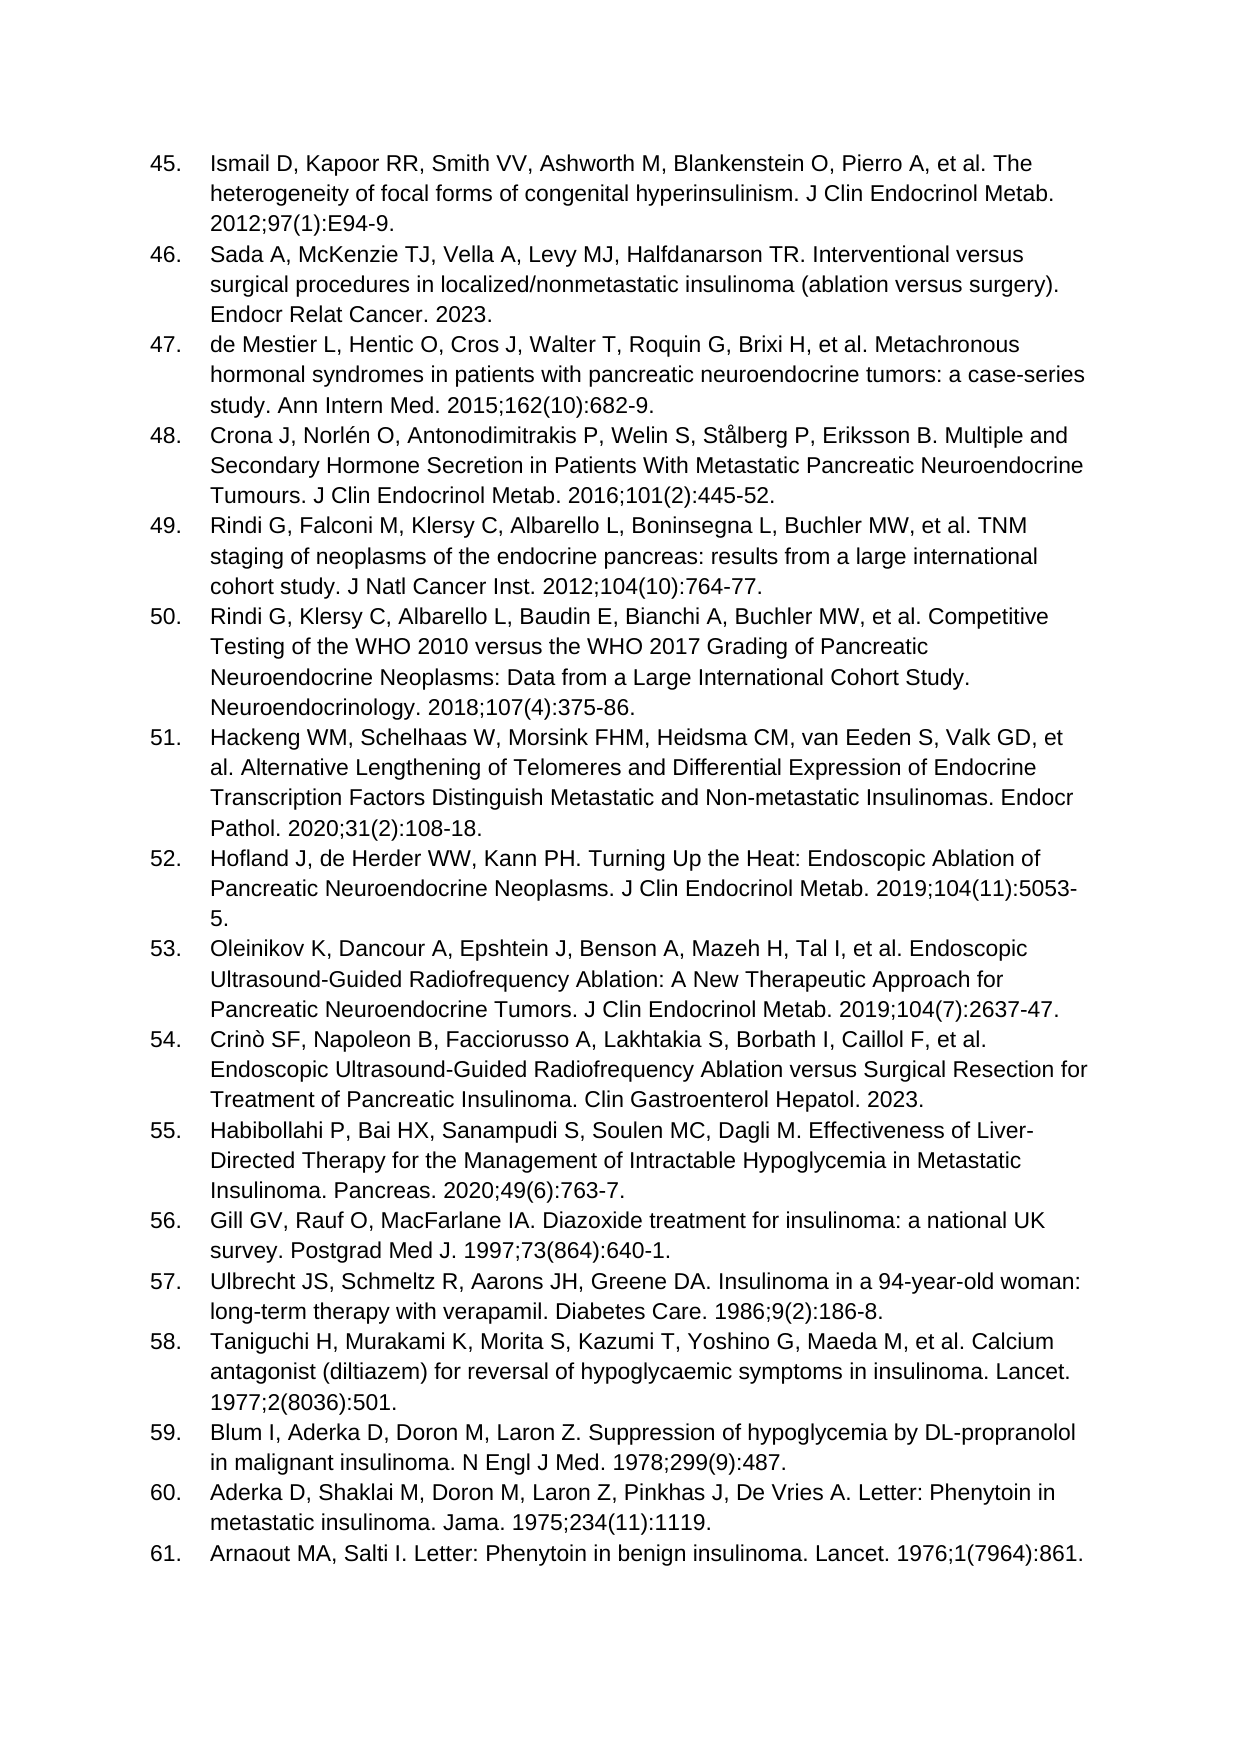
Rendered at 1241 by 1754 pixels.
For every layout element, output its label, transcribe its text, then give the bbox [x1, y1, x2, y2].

text 50. Rindi G, Klersy C, Albarello L, Baudin E, Bianchi A, Buchler MW, et al. Competitive Testing of the WHO 2010 versus the WHO 2017 Grading of Pancreatic Neuroendocrine Neoplasms: Data from a Large International Cohort Study. Neuroendocrinology. 2018;107(4):375-86. [150, 603, 1090, 720]
text 47. de Mestier L, Hentic O, Cros J, Walter T, Roquin G, Brixi H, et al. Metachronous hormonal syndromes in patients with pancreatic neuroendocrine tumors: a case-series study. Ann Intern Med. 2015;162(10):682-9. [150, 331, 1090, 418]
text 58. Taniguchi H, Murakami K, Morita S, Kazumi T, Yoshino G, Maeda M, et al. Calcium antagonist (diltiazem) for reversal of hypoglycaemic symptoms in insulinoma. Lancet. 1977;2(8036):501. [150, 1328, 1090, 1415]
text 59. Blum I, Aderka D, Doron M, Laron Z. Suppression of hypoglycemia by DL-propranolol in malignant insulinoma. N Engl J Med. 1978;299(9):487. [150, 1419, 1090, 1475]
text 61. Arnaout MA, Salti I. Letter: Phenytoin in benign insulinoma. Lancet. 1976;1(7964):861. [150, 1539, 1090, 1566]
text 46. Sada A, McKenzie TJ, Vella A, Levy MJ, Halfdanarson TR. Interventional versus surgical procedures in localized/nonmetastatic insulinoma (ablation versus surgery). Endocr Relat Cancer. 2023. [150, 241, 1090, 327]
text 55. Habibollahi P, Bai HX, Sanampudi S, Soulen MC, Dagli M. Effectiveness of Liver-Directed Therapy for the Management of Intractable Hypoglycemia in Metastatic Insulinoma. Pancreas. 2020;49(6):763-7. [150, 1117, 1090, 1203]
text 51. Hackeng WM, Schelhaas W, Morsink FHM, Heidsma CM, van Eeden S, Valk GD, et al. Alternative Lengthening of Telomeres and Differential Expression of Endocrine Transcription Factors Distinguish Metastatic and Non-metastatic Insulinomas. Endocr Pathol. 2020;31(2):108-18. [150, 724, 1090, 841]
text 52. Hofland J, de Herder WW, Kann PH. Turning Up the Heat: Endoscopic Ablation of Pancreatic Neuroendocrine Neoplasms. J Clin Endocrinol Metab. 2019;104(11):5053-5. [150, 845, 1090, 932]
text 49. Rindi G, Falconi M, Klersy C, Albarello L, Boninsegna L, Buchler MW, et al. TNM staging of neoplasms of the endocrine pancreas: results from a large international cohort study. J Natl Cancer Inst. 2012;104(10):764-77. [150, 512, 1090, 599]
text 57. Ulbrecht JS, Schmeltz R, Aarons JH, Greene DA. Insulinoma in a 94-year-old woman: long-term therapy with verapamil. Diabetes Care. 1986;9(2):186-8. [150, 1268, 1090, 1324]
text 53. Oleinikov K, Dancour A, Epshtein J, Benson A, Mazeh H, Tal I, et al. Endoscopic Ultrasound-Guided Radiofrequency Ablation: A New Therapeutic Approach for Pancreatic Neuroendocrine Tumors. J Clin Endocrinol Metab. 2019;104(7):2637-47. [150, 935, 1090, 1022]
text 60. Aderka D, Shaklai M, Doron M, Laron Z, Pinkhas J, De Vries A. Letter: Phenytoin in metastatic insulinoma. Jama. 1975;234(11):1119. [150, 1479, 1090, 1536]
text 54. Crinò SF, Napoleon B, Facciorusso A, Lakhtakia S, Borbath I, Caillol F, et al. Endoscopic Ultrasound-Guided Radiofrequency Ablation versus Surgical Resection for Treatment of Pancreatic Insulinoma. Clin Gastroenterol Hepatol. 2023. [150, 1026, 1090, 1113]
text 56. Gill GV, Rauf O, MacFarlane IA. Diazoxide treatment for insulinoma: a national UK survey. Postgrad Med J. 1997;73(864):640-1. [150, 1207, 1090, 1264]
text 45. Ismail D, Kapoor RR, Smith VV, Ashworth M, Blankenstein O, Pierro A, et al. The heterogeneity of focal forms of congenital hyperinsulinism. J Clin Endocrinol Metab. 2012;97(1):E94-9. [150, 150, 1090, 237]
text 48. Crona J, Norlén O, Antonodimitrakis P, Welin S, Stålberg P, Eriksson B. Multiple and Secondary Hormone Secretion in Patients With Metastatic Pancreatic Neuroendocrine Tumours. J Clin Endocrinol Metab. 2016;101(2):445-52. [150, 422, 1090, 509]
